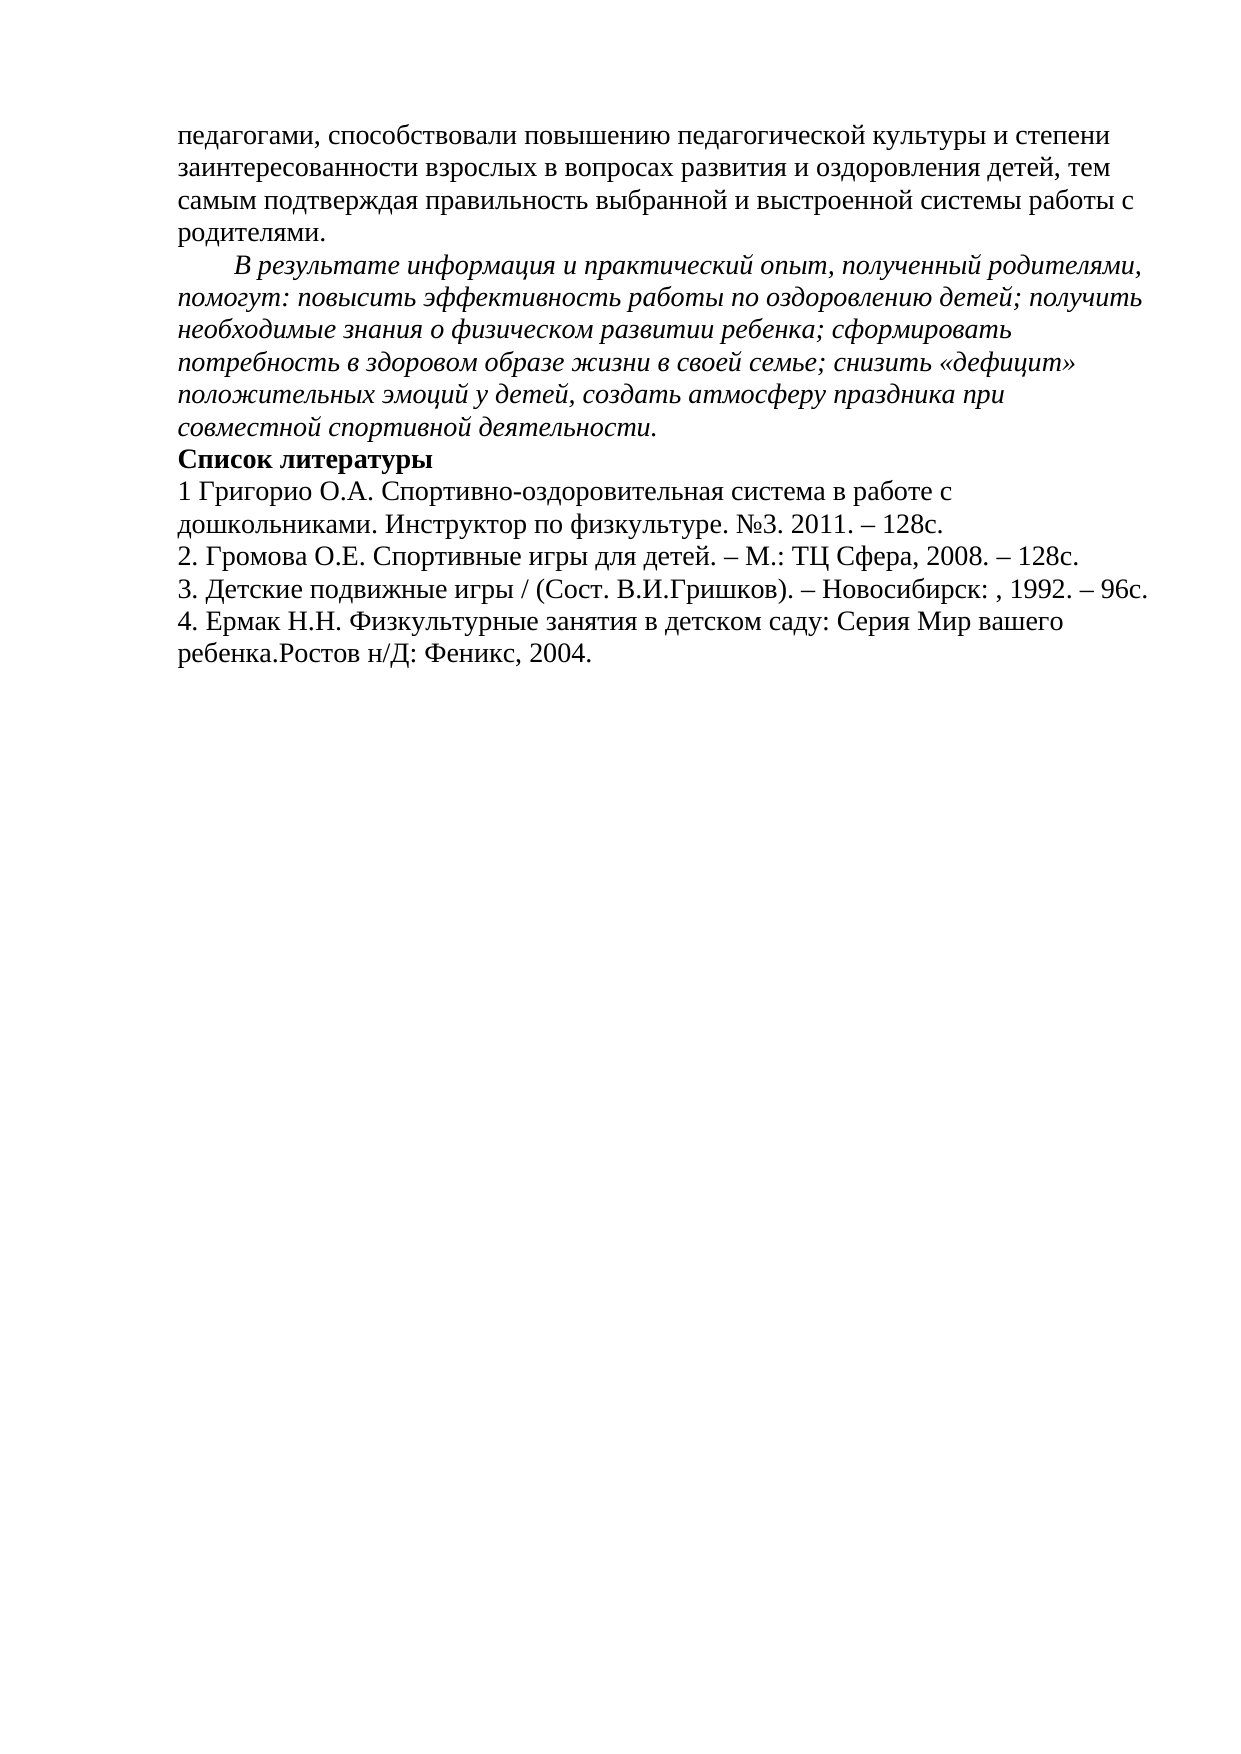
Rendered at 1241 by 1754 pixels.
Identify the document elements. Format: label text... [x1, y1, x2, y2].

text В результате информация и практический опыт, полученный родителями, помогут: повысить эффективность работы по оздоровлению детей; получить необходимые знания о физическом развитии ребенка; сформировать потребность в здоровом образе жизни в своей семье; снизить «дефицит» положительных эмоций у детей, создать атмосферу праздника при совместной спортивной деятельности. [177, 248, 1152, 442]
text 1 Григорио О.А. Спортивно-оздоровительная система в работе с дошкольниками. Инструктор по физкультуре. №3. 2011. – 128с. [177, 474, 1152, 539]
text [177, 118, 1152, 248]
text Список литературы [177, 442, 1152, 474]
text 2. Громова О.Е. Спортивные игры для детей. – М.: ТЦ Сфера, 2008. – 128с. [177, 539, 1152, 572]
text 3. Детские подвижные игры / (Сост. В.И.Гришков). – Новосибирск: , 1992. – 96с. [177, 572, 1152, 604]
text 4. Ермак Н.Н. Физкультурные занятия в детском саду: Серия Мир вашего ребенка.Ростов н/Д: Феникс, 2004. [177, 604, 1152, 669]
